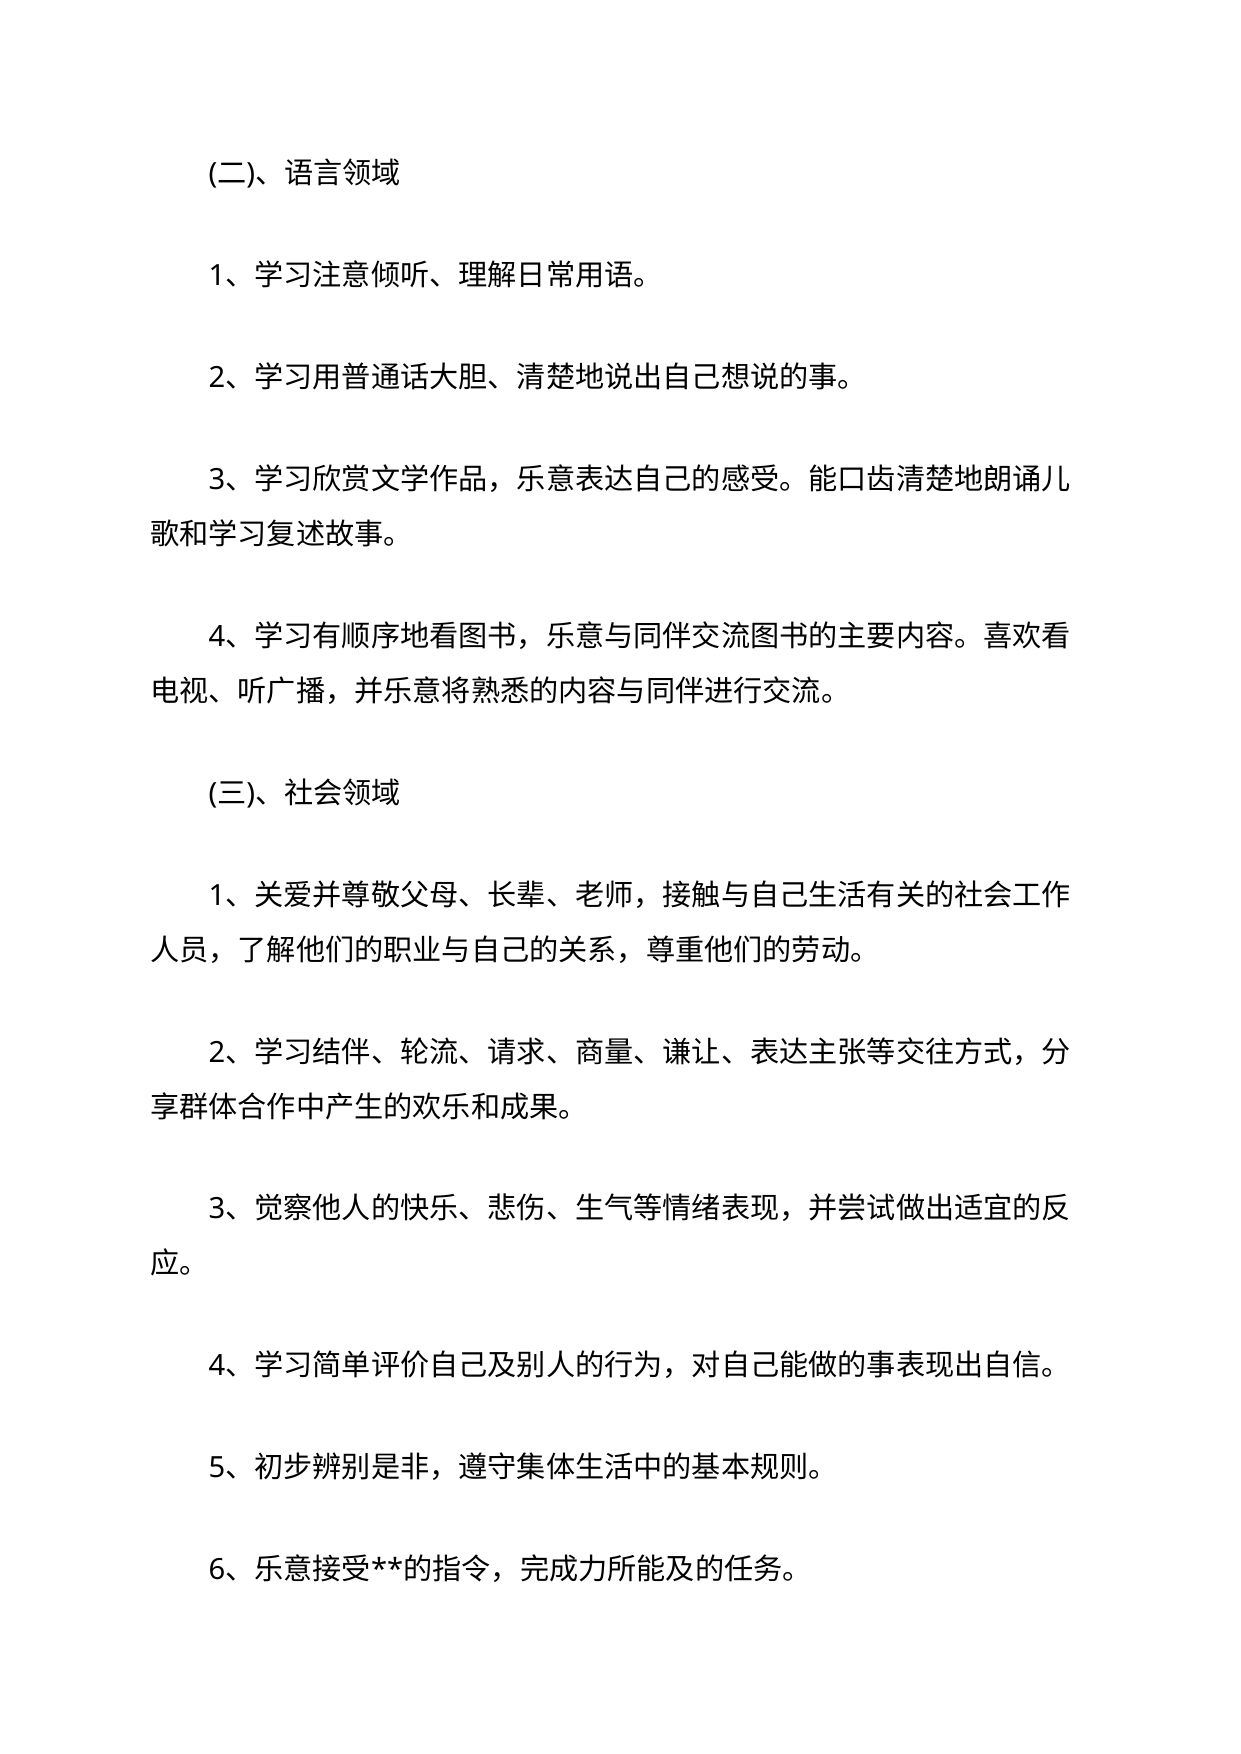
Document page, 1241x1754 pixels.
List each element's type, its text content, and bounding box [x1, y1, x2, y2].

text 2、学习用普通话大胆、清楚地说出自己想说的事。 [150, 354, 1090, 396]
text 3、学习欣赏文学作品，乐意表达自己的感受。能口齿清楚地朗诵儿歌和学习复述故事。 [150, 456, 1090, 553]
text (二)、语言领域 [150, 150, 1090, 192]
text 4、学习简单评价自己及别人的行为，对自己能做的事表现出自信。 [150, 1342, 1090, 1384]
text 4、学习有顺序地看图书，乐意与同伴交流图书的主要内容。喜欢看电视、听广播，并乐意将熟悉的内容与同伴进行交流。 [150, 613, 1090, 710]
text (三)、社会领域 [150, 769, 1090, 812]
text 1、学习注意倾听、理解日常用语。 [150, 252, 1090, 294]
text 1、关爱并尊敬父母、长辈、老师，接触与自己生活有关的社会工作人员，了解他们的职业与自己的关系，尊重他们的劳动。 [150, 871, 1090, 969]
text 3、觉察他人的快乐、悲伤、生气等情绪表现，并尝试做出适宜的反应。 [150, 1185, 1090, 1282]
text 2、学习结伴、轮流、请求、商量、谦让、表达主张等交往方式，分享群体合作中产生的欢乐和成果。 [150, 1028, 1090, 1126]
text 5、初步辨别是非，遵守集体生活中的基本规则。 [150, 1444, 1090, 1486]
text 6、乐意接受**的指令，完成力所能及的任务。 [150, 1546, 1090, 1588]
